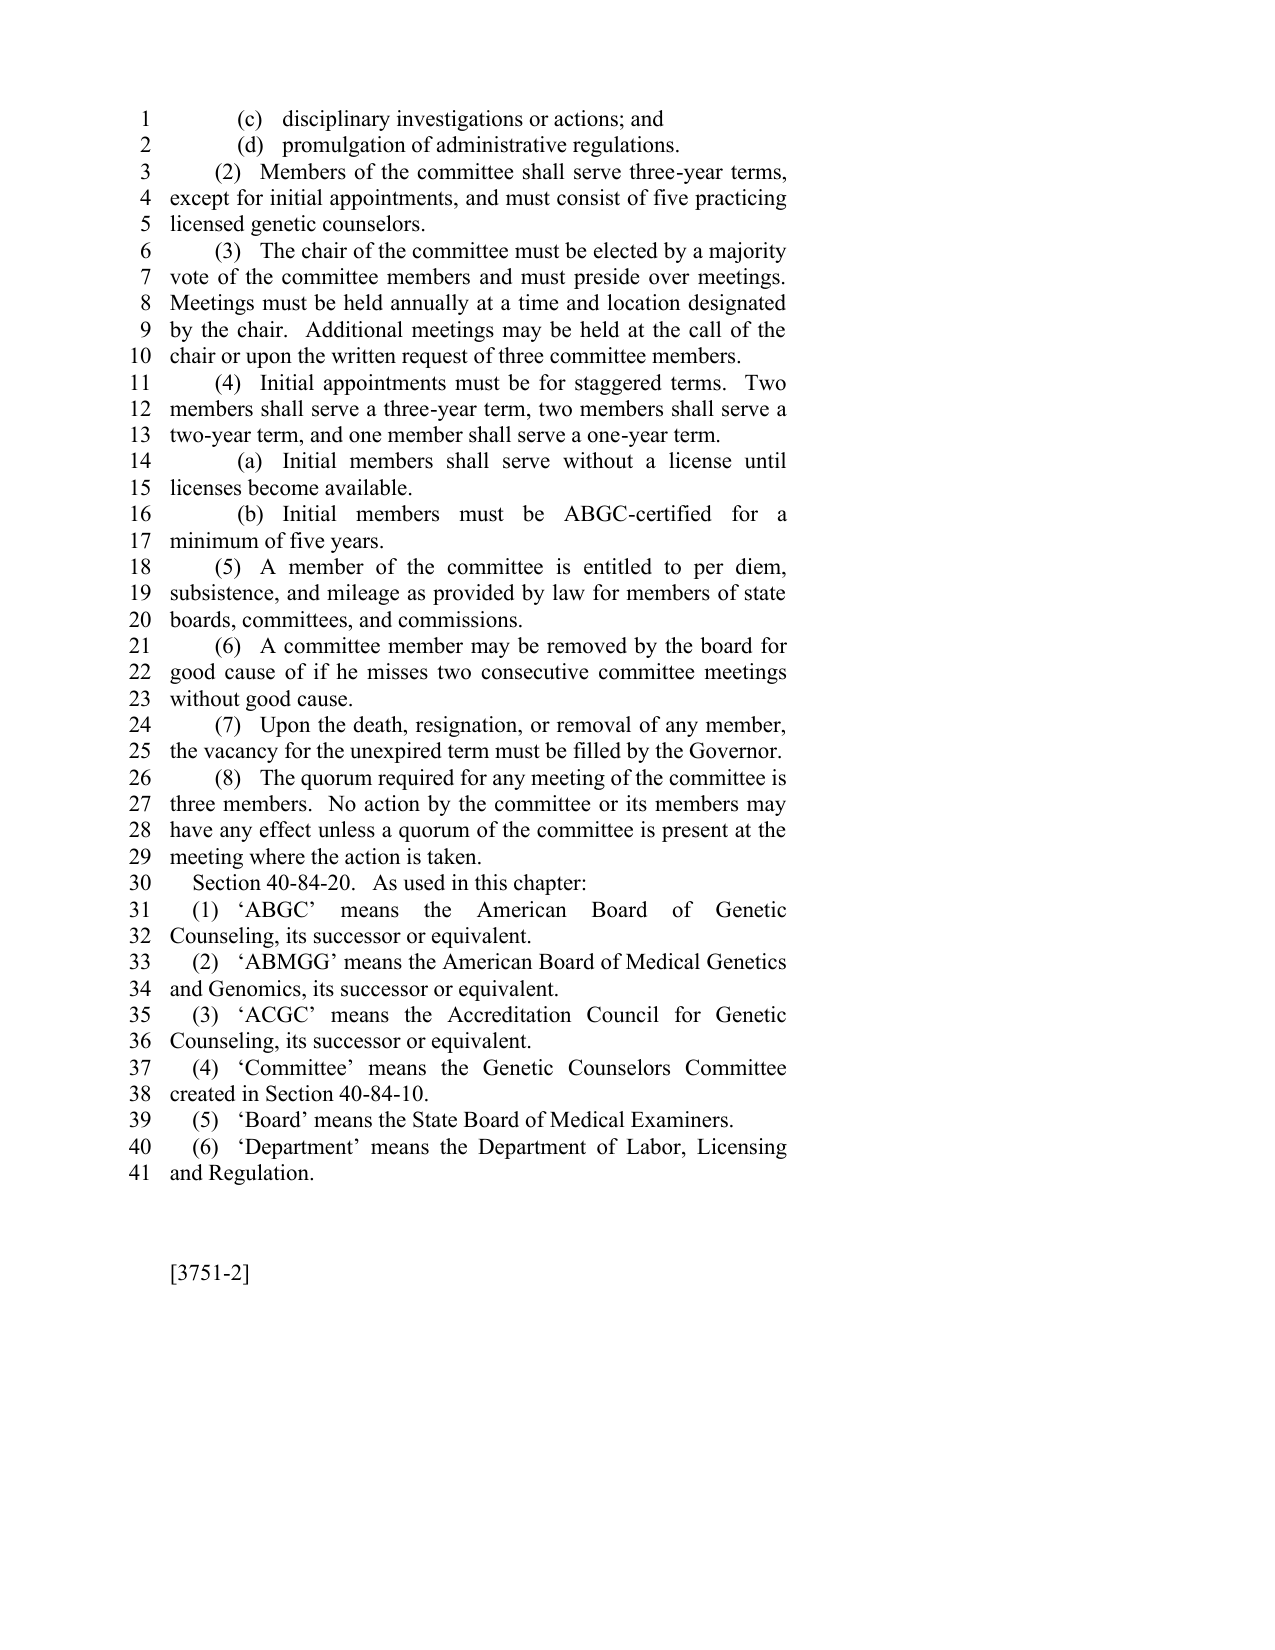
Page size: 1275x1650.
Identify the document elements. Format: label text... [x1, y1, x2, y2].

text (a) Initial members shall serve without a license until licenses become available. [169, 448, 787, 500]
text (8) The quorum required for any meeting of the committee is three members. No action by the committee or its members may have any effect unless a quorum of the committee is present at the meeting where the action is taken. [169, 764, 787, 869]
text (2) Members of the committee shall serve three-year terms, except for initial appointments, and must consist of five practicing licensed genetic counselors. [169, 158, 787, 237]
text (4) ‘Committee’ means the Genetic Counselors Committee created in Section 40-84-10. [169, 1054, 787, 1106]
text (3) ‘ACGC’ means the Accreditation Council for Genetic Counseling, its successor or equivalent. [169, 1001, 787, 1054]
text (c) disciplinary investigations or actions; and [169, 105, 787, 131]
text (6) ‘Department’ means the Department of Labor, Licensing and Regulation. [169, 1133, 787, 1186]
text (3) The chair of the committee must be elected by a majority vote of the committee members and must preside over meetings. Meetings must be held annually at a time and location designated by the chair. Additional meetings may be held at the call of the chair or upon the written request of three committee members. [169, 237, 787, 368]
text (4) Initial appointments must be for staggered terms. Two members shall serve a three-year term, two members shall serve a two-year term, and one member shall serve a one-year term. [169, 368, 787, 448]
text (2) ‘ABMGG’ means the American Board of Medical Genetics and Genomics, its successor or equivalent. [169, 948, 787, 1001]
text (6) A committee member may be removed by the board for good cause of if he misses two consecutive committee meetings without good cause. [169, 632, 787, 711]
text (d) promulgation of administrative regulations. [169, 131, 787, 158]
text (1) ‘ABGC’ means the American Board of Genetic Counseling, its successor or equivalent. [169, 896, 787, 948]
text (b) Initial members must be ABGC-certified for a minimum of five years. [169, 500, 787, 553]
text Section 40-84-20. As used in this chapter: [169, 869, 787, 896]
text (7) Upon the death, resignation, or removal of any member, the vacancy for the unexpired term must be filled by the Governor. [169, 711, 787, 764]
text (5) ‘Board’ means the State Board of Medical Examiners. [169, 1106, 787, 1133]
text (5) A member of the committee is entitled to per diem, subsistence, and mileage as provided by law for members of state boards, committees, and commissions. [169, 553, 787, 632]
